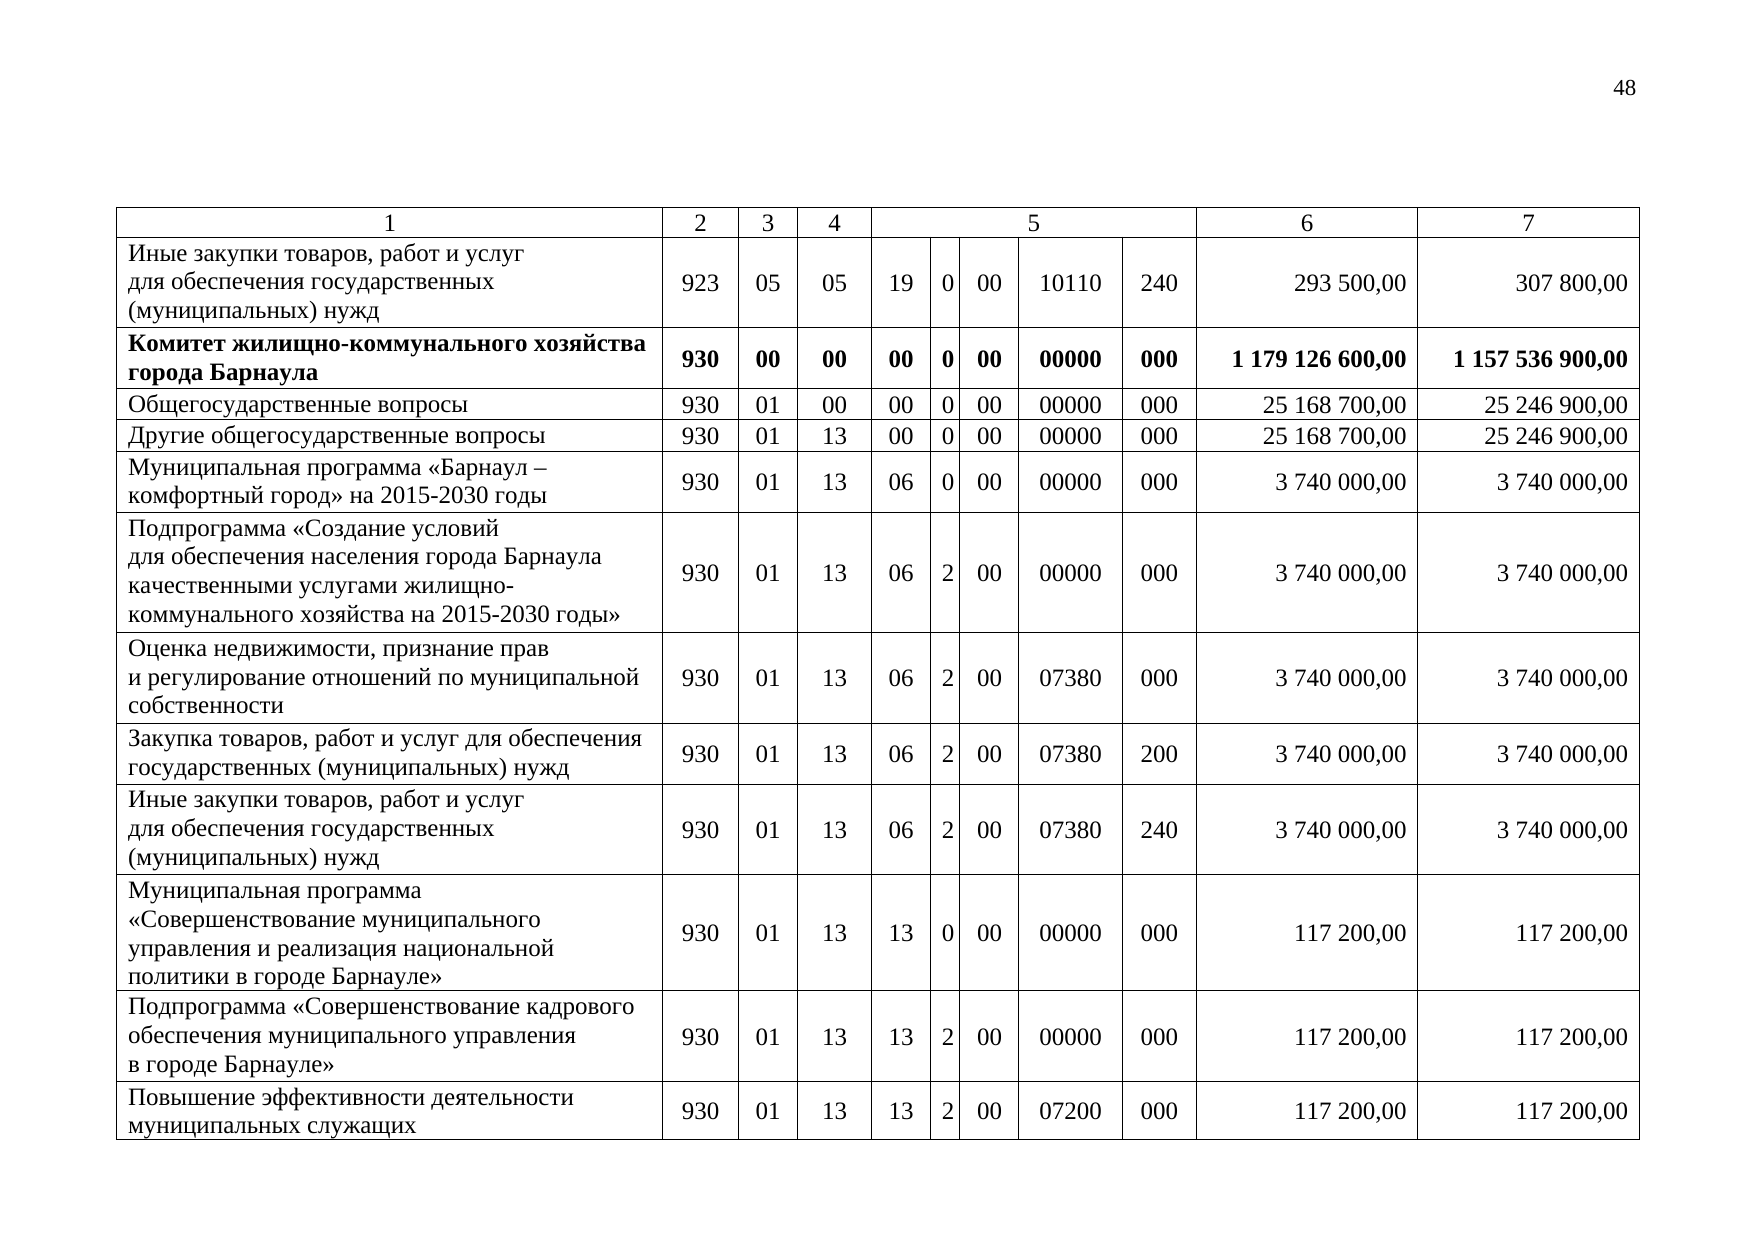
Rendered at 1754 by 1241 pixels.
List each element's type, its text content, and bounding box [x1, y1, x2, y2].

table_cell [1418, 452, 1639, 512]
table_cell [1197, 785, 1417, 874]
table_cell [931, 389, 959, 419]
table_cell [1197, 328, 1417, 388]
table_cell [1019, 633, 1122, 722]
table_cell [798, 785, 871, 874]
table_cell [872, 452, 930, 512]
table_header 5 [872, 208, 1196, 237]
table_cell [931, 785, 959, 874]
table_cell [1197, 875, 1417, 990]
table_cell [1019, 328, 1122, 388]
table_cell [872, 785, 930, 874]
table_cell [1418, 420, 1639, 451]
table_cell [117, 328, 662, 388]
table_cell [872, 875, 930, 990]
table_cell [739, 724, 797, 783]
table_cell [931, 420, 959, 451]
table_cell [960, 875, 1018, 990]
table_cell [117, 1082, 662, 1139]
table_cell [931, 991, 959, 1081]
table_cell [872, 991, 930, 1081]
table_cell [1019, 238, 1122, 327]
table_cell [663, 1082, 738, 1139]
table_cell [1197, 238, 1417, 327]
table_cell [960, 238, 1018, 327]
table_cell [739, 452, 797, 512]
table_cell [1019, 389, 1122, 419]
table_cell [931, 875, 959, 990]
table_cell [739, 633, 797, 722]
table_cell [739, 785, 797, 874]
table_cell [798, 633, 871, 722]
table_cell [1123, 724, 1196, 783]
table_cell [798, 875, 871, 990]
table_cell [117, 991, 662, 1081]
table_header 2 [663, 208, 738, 237]
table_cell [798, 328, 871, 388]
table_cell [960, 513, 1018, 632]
table_header 1 [117, 208, 662, 237]
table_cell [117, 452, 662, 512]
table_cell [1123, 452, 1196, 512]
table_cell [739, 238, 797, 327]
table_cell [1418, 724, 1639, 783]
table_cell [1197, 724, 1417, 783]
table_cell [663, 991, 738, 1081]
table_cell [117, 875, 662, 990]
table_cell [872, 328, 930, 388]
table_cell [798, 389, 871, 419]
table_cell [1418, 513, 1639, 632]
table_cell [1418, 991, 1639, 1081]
table_header 7 [1418, 208, 1639, 237]
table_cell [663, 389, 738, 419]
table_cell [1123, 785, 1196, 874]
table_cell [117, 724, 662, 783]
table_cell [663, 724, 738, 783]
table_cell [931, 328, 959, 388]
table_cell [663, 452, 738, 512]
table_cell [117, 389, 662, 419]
table_header 4 [798, 208, 871, 237]
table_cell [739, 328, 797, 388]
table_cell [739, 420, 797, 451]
table_header 3 [739, 208, 797, 237]
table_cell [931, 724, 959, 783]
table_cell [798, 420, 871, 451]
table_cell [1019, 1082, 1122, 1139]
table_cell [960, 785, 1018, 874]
table_header 6 [1197, 208, 1417, 237]
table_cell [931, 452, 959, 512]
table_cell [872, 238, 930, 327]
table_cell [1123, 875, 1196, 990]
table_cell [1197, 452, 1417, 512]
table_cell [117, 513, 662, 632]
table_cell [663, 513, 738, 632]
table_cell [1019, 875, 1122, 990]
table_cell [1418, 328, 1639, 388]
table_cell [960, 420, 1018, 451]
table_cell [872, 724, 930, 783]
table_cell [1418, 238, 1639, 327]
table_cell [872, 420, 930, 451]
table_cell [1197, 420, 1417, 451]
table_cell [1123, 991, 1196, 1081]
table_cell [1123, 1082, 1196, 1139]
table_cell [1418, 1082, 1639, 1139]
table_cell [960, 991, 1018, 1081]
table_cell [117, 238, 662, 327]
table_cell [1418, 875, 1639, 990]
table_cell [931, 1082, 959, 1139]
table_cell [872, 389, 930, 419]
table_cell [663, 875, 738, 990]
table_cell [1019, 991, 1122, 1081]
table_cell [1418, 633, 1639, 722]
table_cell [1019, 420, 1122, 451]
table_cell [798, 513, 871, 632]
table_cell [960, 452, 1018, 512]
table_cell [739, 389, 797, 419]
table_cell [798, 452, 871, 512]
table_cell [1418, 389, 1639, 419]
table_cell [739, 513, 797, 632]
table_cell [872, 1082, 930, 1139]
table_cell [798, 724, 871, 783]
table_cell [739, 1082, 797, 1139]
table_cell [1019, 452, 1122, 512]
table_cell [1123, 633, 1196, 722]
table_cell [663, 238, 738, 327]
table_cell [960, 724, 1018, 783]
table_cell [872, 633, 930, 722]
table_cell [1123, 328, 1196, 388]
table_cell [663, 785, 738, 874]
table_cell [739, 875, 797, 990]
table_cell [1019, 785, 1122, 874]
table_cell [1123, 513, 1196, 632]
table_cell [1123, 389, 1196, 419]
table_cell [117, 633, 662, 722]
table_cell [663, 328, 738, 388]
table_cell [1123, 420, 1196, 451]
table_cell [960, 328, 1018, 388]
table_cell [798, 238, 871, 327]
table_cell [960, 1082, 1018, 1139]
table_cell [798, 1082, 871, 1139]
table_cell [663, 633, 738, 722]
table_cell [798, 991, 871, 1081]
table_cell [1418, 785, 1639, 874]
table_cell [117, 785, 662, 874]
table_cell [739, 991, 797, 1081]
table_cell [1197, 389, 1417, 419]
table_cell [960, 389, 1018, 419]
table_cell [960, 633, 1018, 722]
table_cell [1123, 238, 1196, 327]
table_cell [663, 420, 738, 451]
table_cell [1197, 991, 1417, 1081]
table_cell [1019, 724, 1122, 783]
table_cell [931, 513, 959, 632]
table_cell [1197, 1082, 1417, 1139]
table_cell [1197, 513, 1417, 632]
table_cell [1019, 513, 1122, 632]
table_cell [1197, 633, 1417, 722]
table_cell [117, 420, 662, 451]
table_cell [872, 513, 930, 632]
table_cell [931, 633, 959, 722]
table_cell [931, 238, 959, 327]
